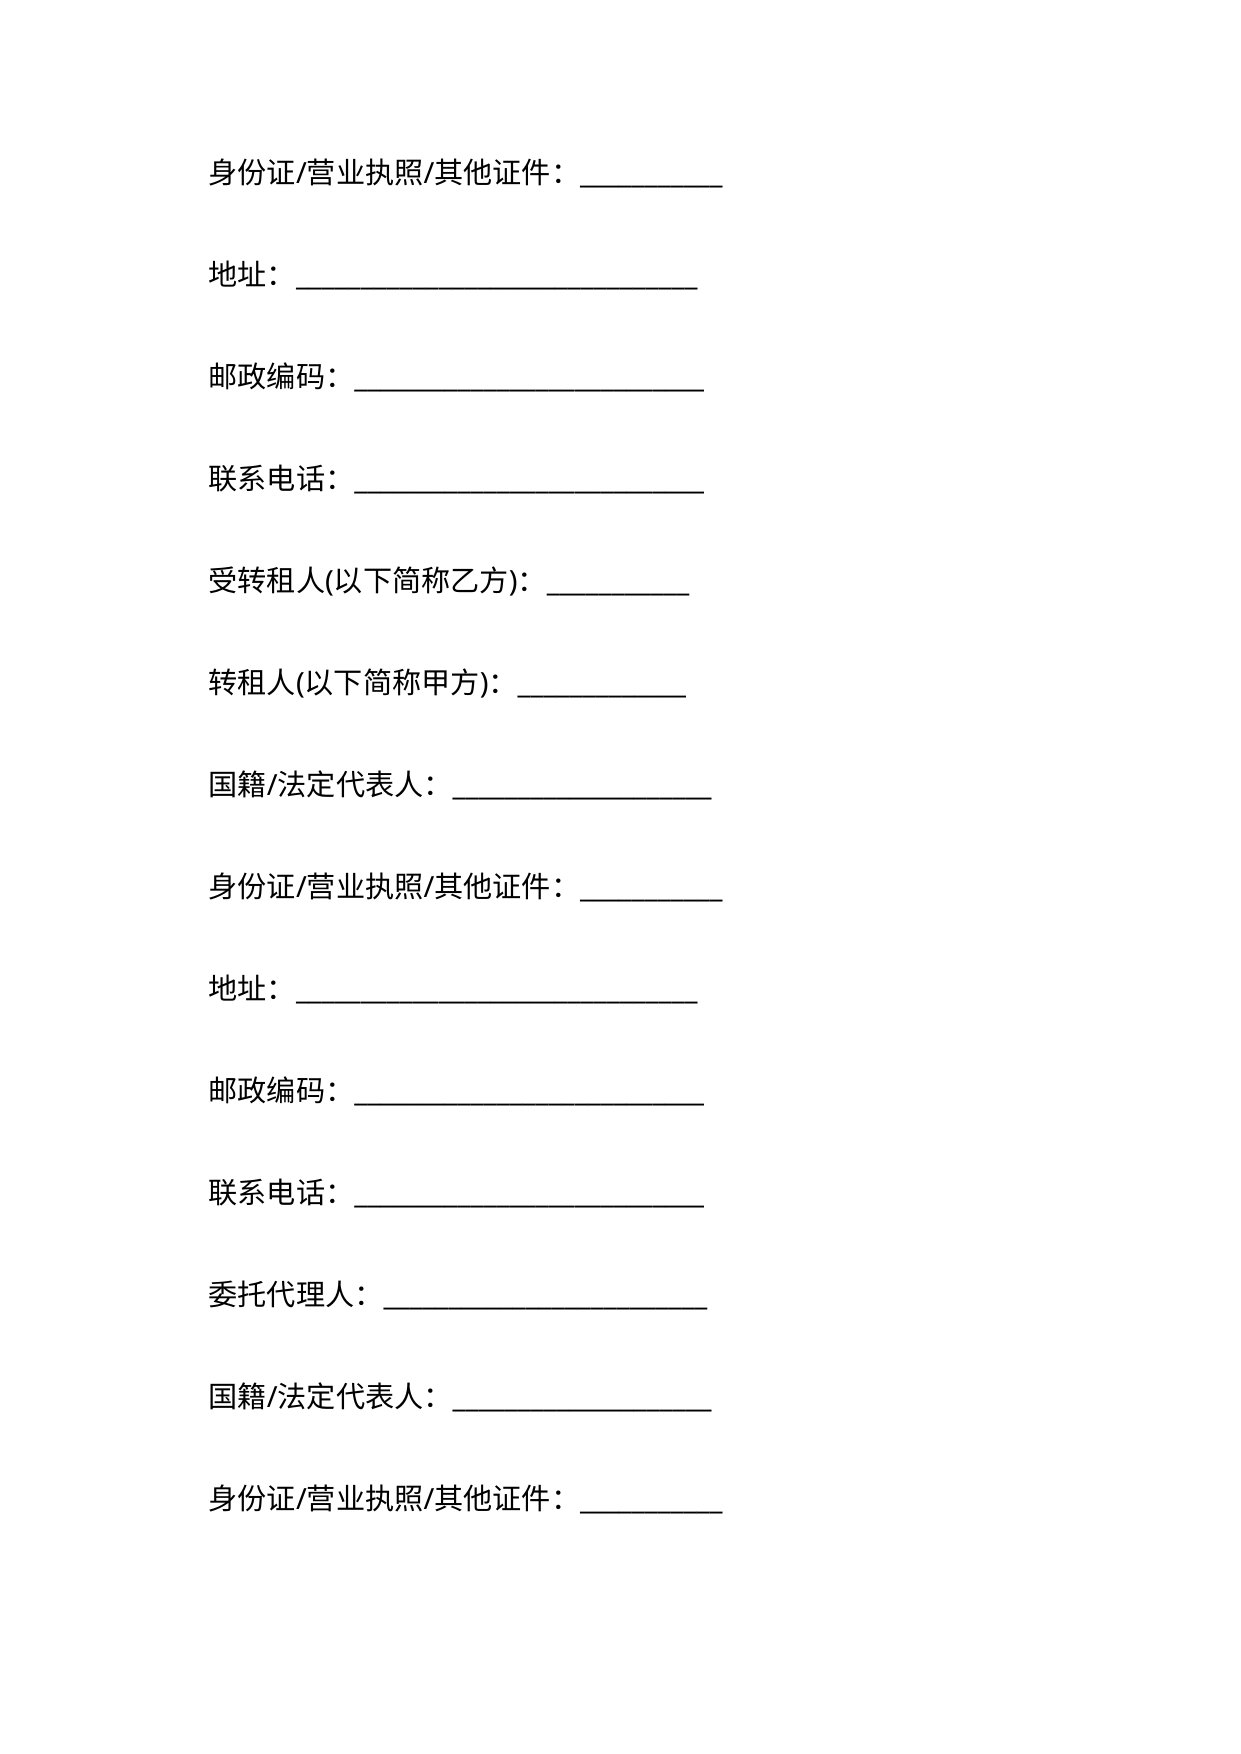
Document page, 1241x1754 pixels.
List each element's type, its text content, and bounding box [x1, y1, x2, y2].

text 邮政编码：___________________________ [150, 1068, 1090, 1110]
text 联系电话：___________________________ [150, 1170, 1090, 1212]
text 受转租人(以下简称乙方)：___________ [150, 558, 1090, 600]
text 身份证/营业执照/其他证件：___________ [150, 150, 1090, 192]
text 联系电话：___________________________ [150, 456, 1090, 498]
text 国籍/法定代表人：____________________ [150, 1374, 1090, 1416]
text 国籍/法定代表人：____________________ [150, 762, 1090, 804]
text 地址：_______________________________ [150, 252, 1090, 294]
text 委托代理人：_________________________ [150, 1272, 1090, 1314]
text 地址：_______________________________ [150, 966, 1090, 1008]
text 身份证/营业执照/其他证件：___________ [150, 1476, 1090, 1518]
text 身份证/营业执照/其他证件：___________ [150, 864, 1090, 906]
text 邮政编码：___________________________ [150, 354, 1090, 396]
text 转租人(以下简称甲方)：_____________ [150, 660, 1090, 702]
